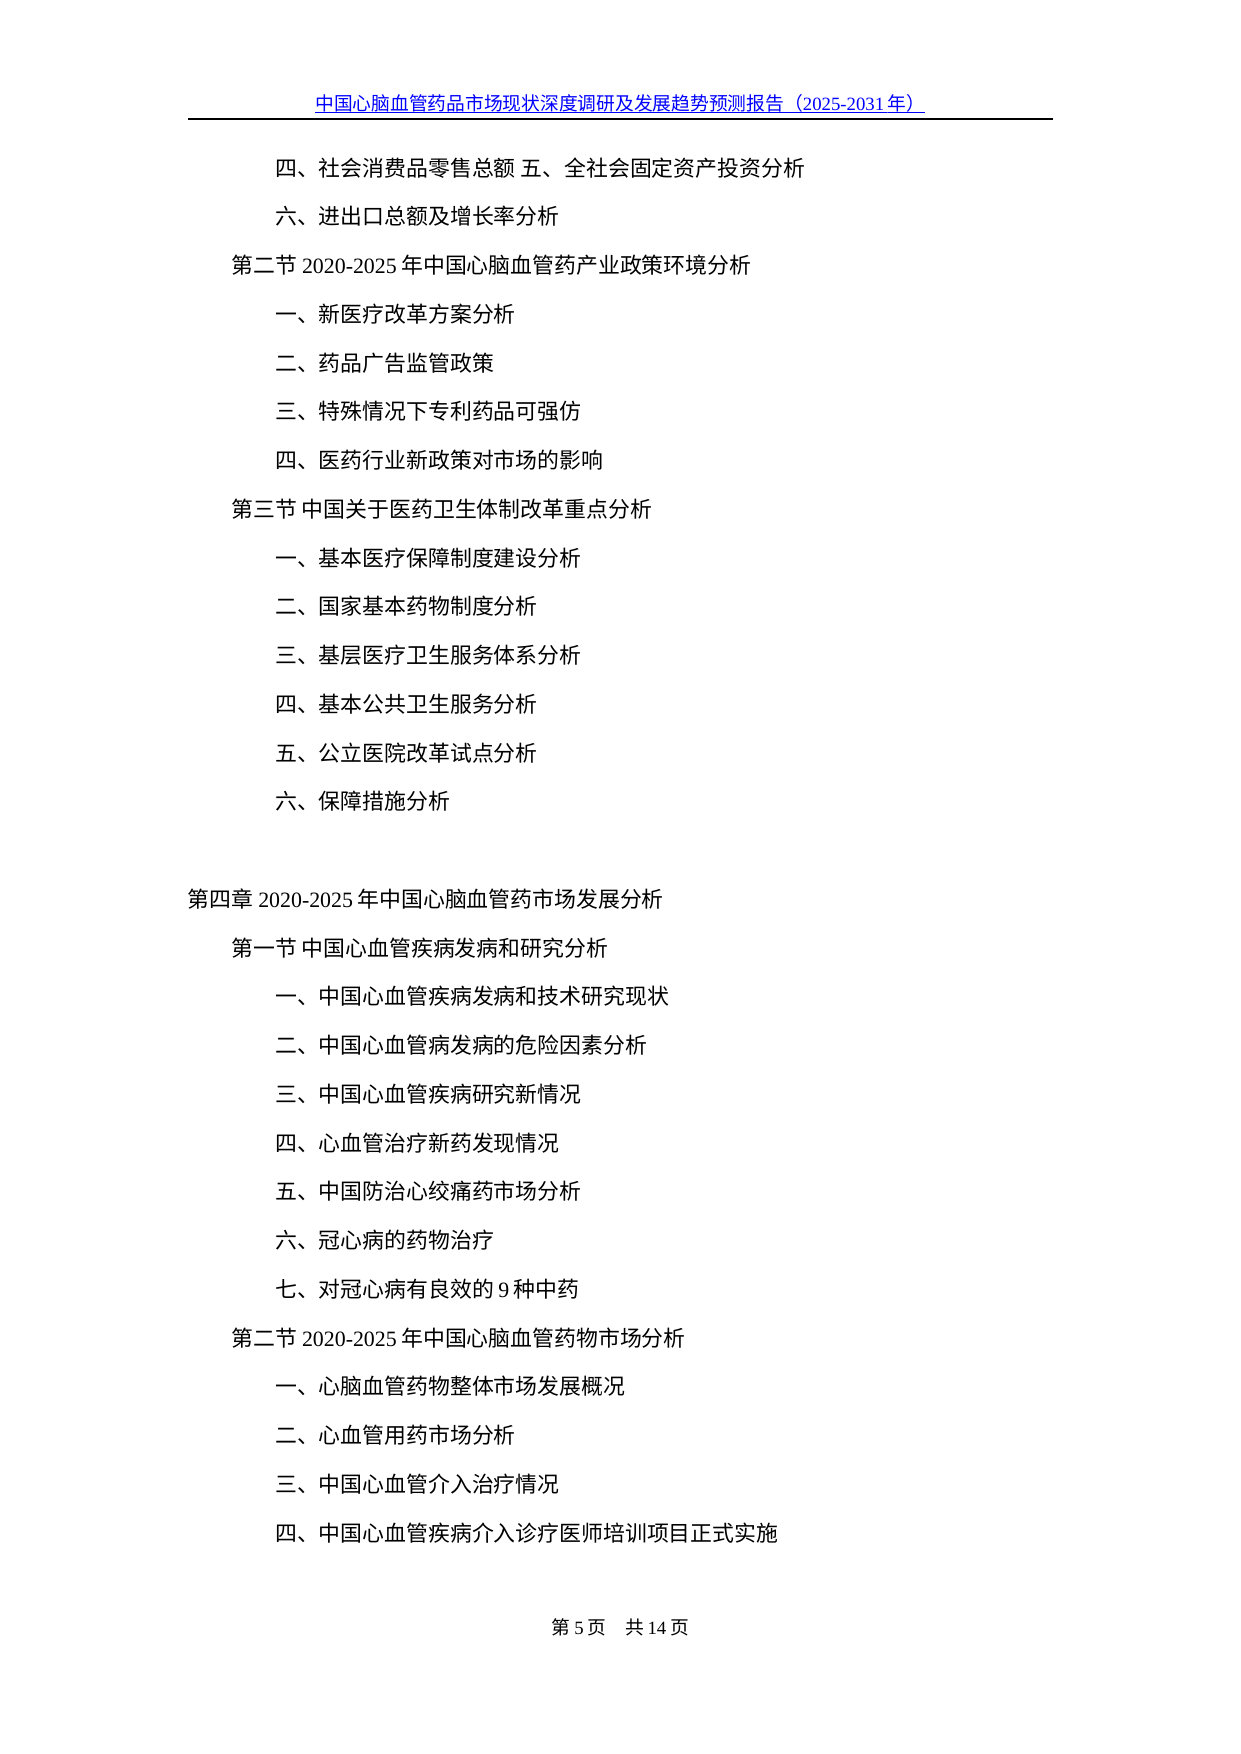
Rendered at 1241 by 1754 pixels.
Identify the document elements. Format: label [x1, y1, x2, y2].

text [187, 150, 1053, 1548]
